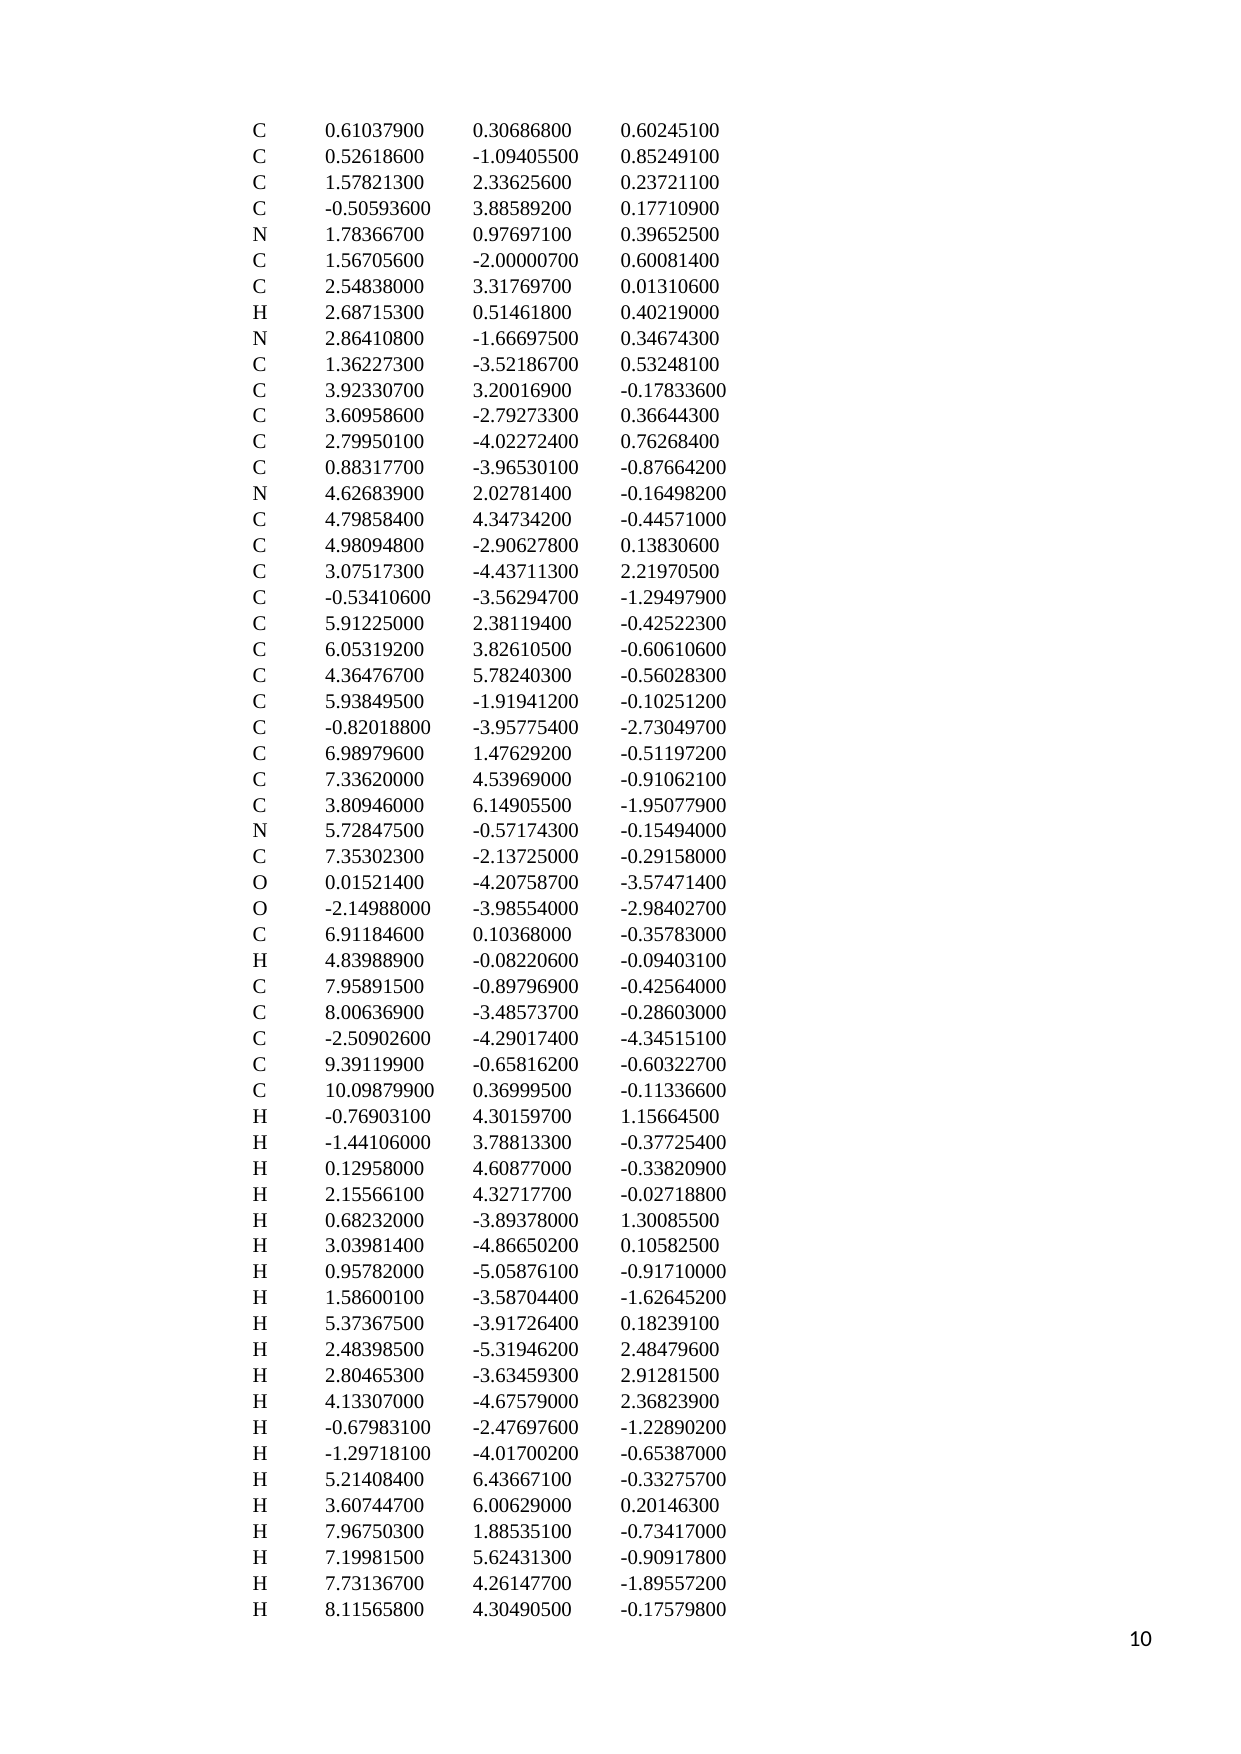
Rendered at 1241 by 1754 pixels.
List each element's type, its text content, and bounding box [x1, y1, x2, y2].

list C 7.33620000 4.53969000 -0.91062100 [252, 767, 1152, 791]
list C 3.07517300 -4.43711300 2.21970500 [252, 559, 1152, 583]
list H 0.12958000 4.60877000 -0.33820900 [252, 1156, 1152, 1180]
list C 0.88317700 -3.96530100 -0.87664200 [252, 455, 1152, 479]
list H 0.95782000 -5.05876100 -0.91710000 [252, 1259, 1152, 1283]
list H 3.03981400 -4.86650200 0.10582500 [252, 1233, 1152, 1257]
list H -1.29718100 -4.01700200 -0.65387000 [252, 1441, 1152, 1465]
list C 2.79950100 -4.02272400 0.76268400 [252, 429, 1152, 453]
list C 1.57821300 2.33625600 0.23721100 [252, 170, 1152, 194]
list C 6.05319200 3.82610500 -0.60610600 [252, 637, 1152, 661]
list C 10.09879900 0.36999500 -0.11336600 [252, 1078, 1152, 1102]
list H 2.15566100 4.32717700 -0.02718800 [252, 1182, 1152, 1206]
list H 2.48398500 -5.31946200 2.48479600 [252, 1337, 1152, 1361]
list H 1.58600100 -3.58704400 -1.62645200 [252, 1285, 1152, 1309]
list H 7.96750300 1.88535100 -0.73417000 [252, 1519, 1152, 1543]
list H 3.60744700 6.00629000 0.20146300 [252, 1493, 1152, 1517]
list C -2.50902600 -4.29017400 -4.34515100 [252, 1026, 1152, 1050]
list C 0.61037900 0.30686800 0.60245100 [252, 118, 1152, 142]
list C -0.53410600 -3.56294700 -1.29497900 [252, 585, 1152, 609]
list H 7.19981500 5.62431300 -0.90917800 [252, 1545, 1152, 1569]
list C 5.91225000 2.38119400 -0.42522300 [252, 611, 1152, 635]
list H 8.11565800 4.30490500 -0.17579800 [252, 1597, 1152, 1621]
list C 9.39119900 -0.65816200 -0.60322700 [252, 1052, 1152, 1076]
list C 4.79858400 4.34734200 -0.44571000 [252, 507, 1152, 531]
list C -0.50593600 3.88589200 0.17710900 [252, 196, 1152, 220]
list O 0.01521400 -4.20758700 -3.57471400 [252, 870, 1152, 894]
list C 7.35302300 -2.13725000 -0.29158000 [252, 844, 1152, 868]
list C 3.92330700 3.20016900 -0.17833600 [252, 377, 1152, 402]
list N 2.86410800 -1.66697500 0.34674300 [252, 326, 1152, 350]
list C 1.56705600 -2.00000700 0.60081400 [252, 248, 1152, 272]
list C 1.36227300 -3.52186700 0.53248100 [252, 352, 1152, 376]
list N 4.62683900 2.02781400 -0.16498200 [252, 481, 1152, 505]
list C 4.36476700 5.78240300 -0.56028300 [252, 663, 1152, 687]
list C 5.93849500 -1.91941200 -0.10251200 [252, 689, 1152, 713]
list H 2.80465300 -3.63459300 2.91281500 [252, 1363, 1152, 1387]
list H 5.37367500 -3.91726400 0.18239100 [252, 1311, 1152, 1335]
list H 4.83988900 -0.08220600 -0.09403100 [252, 948, 1152, 972]
list C 2.54838000 3.31769700 0.01310600 [252, 274, 1152, 298]
list H -0.67983100 -2.47697600 -1.22890200 [252, 1415, 1152, 1439]
list C 3.60958600 -2.79273300 0.36644300 [252, 403, 1152, 427]
list C 0.52618600 -1.09405500 0.85249100 [252, 144, 1152, 168]
list O -2.14988000 -3.98554000 -2.98402700 [252, 896, 1152, 920]
list C 6.91184600 0.10368000 -0.35783000 [252, 922, 1152, 946]
list N 1.78366700 0.97697100 0.39652500 [252, 222, 1152, 246]
list H 5.21408400 6.43667100 -0.33275700 [252, 1467, 1152, 1491]
list C 8.00636900 -3.48573700 -0.28603000 [252, 1000, 1152, 1024]
list C 6.98979600 1.47629200 -0.51197200 [252, 741, 1152, 765]
list C -0.82018800 -3.95775400 -2.73049700 [252, 715, 1152, 739]
list H 4.13307000 -4.67579000 2.36823900 [252, 1389, 1152, 1413]
list N 5.72847500 -0.57174300 -0.15494000 [252, 818, 1152, 842]
list H -0.76903100 4.30159700 1.15664500 [252, 1104, 1152, 1128]
list H 2.68715300 0.51461800 0.40219000 [252, 300, 1152, 324]
list H 0.68232000 -3.89378000 1.30085500 [252, 1207, 1152, 1232]
list C 4.98094800 -2.90627800 0.13830600 [252, 533, 1152, 557]
list H 7.73136700 4.26147700 -1.89557200 [252, 1571, 1152, 1595]
list H -1.44106000 3.78813300 -0.37725400 [252, 1130, 1152, 1154]
list C 7.95891500 -0.89796900 -0.42564000 [252, 974, 1152, 998]
list C 3.80946000 6.14905500 -1.95077900 [252, 792, 1152, 817]
